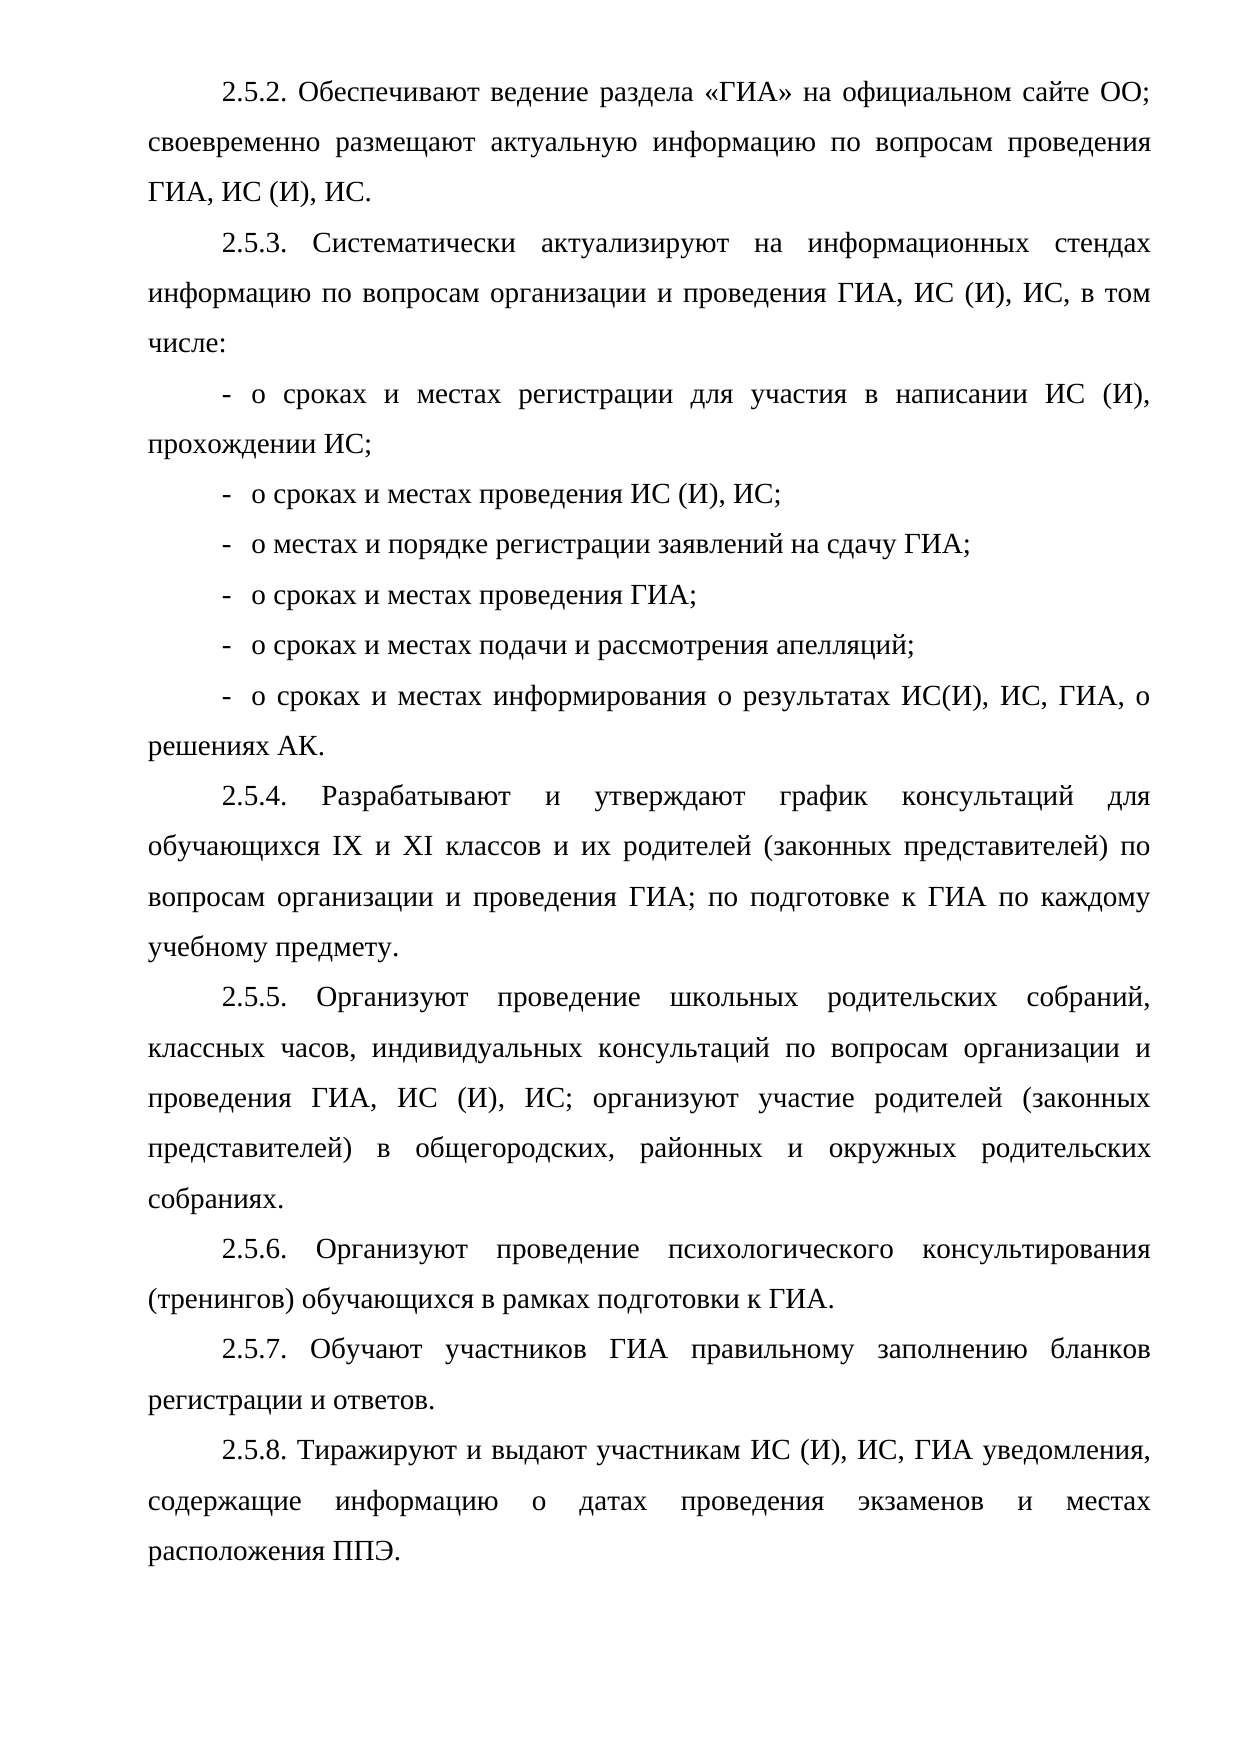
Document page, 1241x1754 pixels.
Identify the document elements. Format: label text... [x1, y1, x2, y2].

text 2.5.4. Разрабатывают и утверждают график консультаций для обучающихся IX и XI классов и их родителей (законных представителей) по вопросам организации и проведения ГИА; по подготовке к ГИА по каждому учебному предмету. [148, 778, 1152, 963]
list о сроках и местах регистрации для участия в написании ИС (И), прохождении ИС; [148, 376, 1152, 459]
list о сроках и местах информирования о результатах ИС(И), ИС, ГИА, о решениях АК. [148, 678, 1152, 761]
list о сроках и местах проведения ИС (И), ИС; [148, 476, 1152, 510]
text 2.5.8. Тиражируют и выдают участникам ИС (И), ИС, ГИА уведомления, содержащие информацию о датах проведения экзаменов и местах расположения ППЭ. [148, 1432, 1152, 1566]
text 2.5.7. Обучают участников ГИА правильному заполнению бланков регистрации и ответов. [148, 1332, 1152, 1416]
list о сроках и местах подачи и рассмотрения апелляций; [148, 627, 1152, 661]
list о местах и порядке регистрации заявлений на сдачу ГИА; [148, 527, 1152, 560]
text 2.5.6. Организуют проведение психологического консультирования (тренингов) обучающихся в рамках подготовки к ГИА. [148, 1231, 1152, 1315]
text 2.5.3. Систематически актуализируют на информационных стендах информацию по вопросам организации и проведения ГИА, ИС (И), ИС, в том числе: [148, 225, 1152, 359]
list о сроках и местах проведения ГИА; [148, 577, 1152, 611]
text 2.5.5. Организуют проведение школьных родительских собраний, классных часов, индивидуальных консультаций по вопросам организации и проведения ГИА, ИС (И), ИС; организуют участие родителей (законных представителей) в общегородских, районных и окружных родительских собраниях. [148, 979, 1152, 1214]
text 2.5.2. Обеспечивают ведение раздела «ГИА» на официальном сайте ОО; своевременно размещают актуальную информацию по вопросам проведения ГИА, ИС (И), ИС. [148, 74, 1152, 208]
